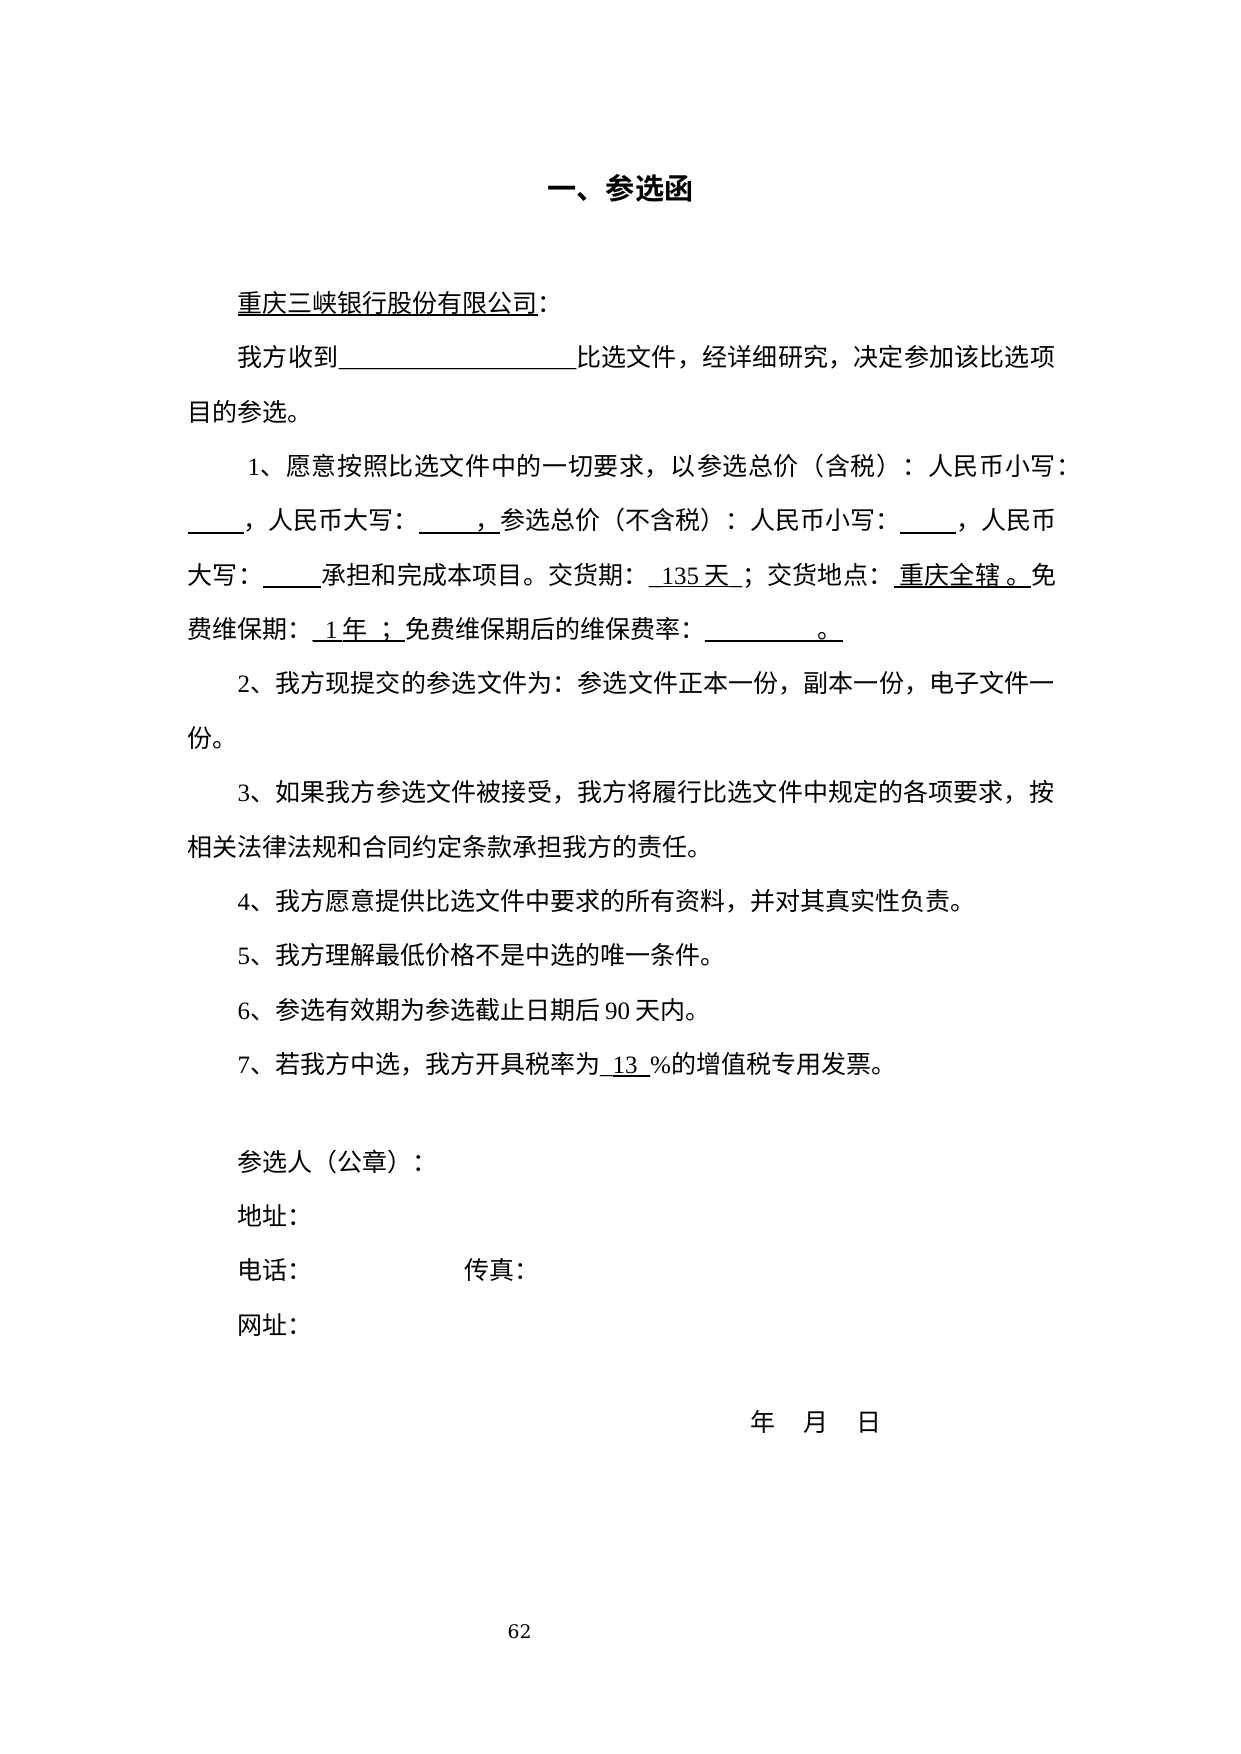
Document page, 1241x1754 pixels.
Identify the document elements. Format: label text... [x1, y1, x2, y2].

text 7、若我方中选，我方开具税率为_13_%的增值税专用发票。 [187, 1044, 1056, 1081]
text 4、我方愿意提供比选文件中要求的所有资料，并对其真实性负责。 [187, 881, 1056, 918]
text 3、如果我方参选文件被接受，我方将履行比选文件中规定的各项要求，按相关法律法规和合同约定条款承担我方的责任。 [187, 773, 1056, 863]
text 我方收到___________________比选文件，经详细研究，决定参加该比选项目的参选。 [187, 338, 1056, 428]
text 2、我方现提交的参选文件为：参选文件正本一份，副本一份，电子文件一份。 [187, 664, 1056, 754]
text 地址： [187, 1196, 1056, 1233]
text 年 月 日 [187, 1403, 1056, 1439]
text 电话： 传真： [187, 1251, 1056, 1287]
text 6、参选有效期为参选截止日期后90天内。 [187, 990, 1056, 1026]
text 1、愿意按照比选文件中的一切要求，以参选总价（含税）：人民币小写： ，人民币大写： ，参选总价（不含税）：人民币小写： ，人民币大写： 承担和完成本项目。交货期：_135天_；交货地点： 重庆全辖 。免费维保期：_1年_；免费维保期后的维保费率：__ ___。 [187, 446, 1056, 646]
text 参选人（公章）： [187, 1142, 1056, 1178]
text 网址： [187, 1305, 1056, 1341]
text 一、参选函 [187, 154, 1053, 219]
text 5、我方理解最低价格不是中选的唯一条件。 [187, 936, 1056, 972]
text 重庆三峡银行股份有限公司： [187, 283, 1056, 319]
